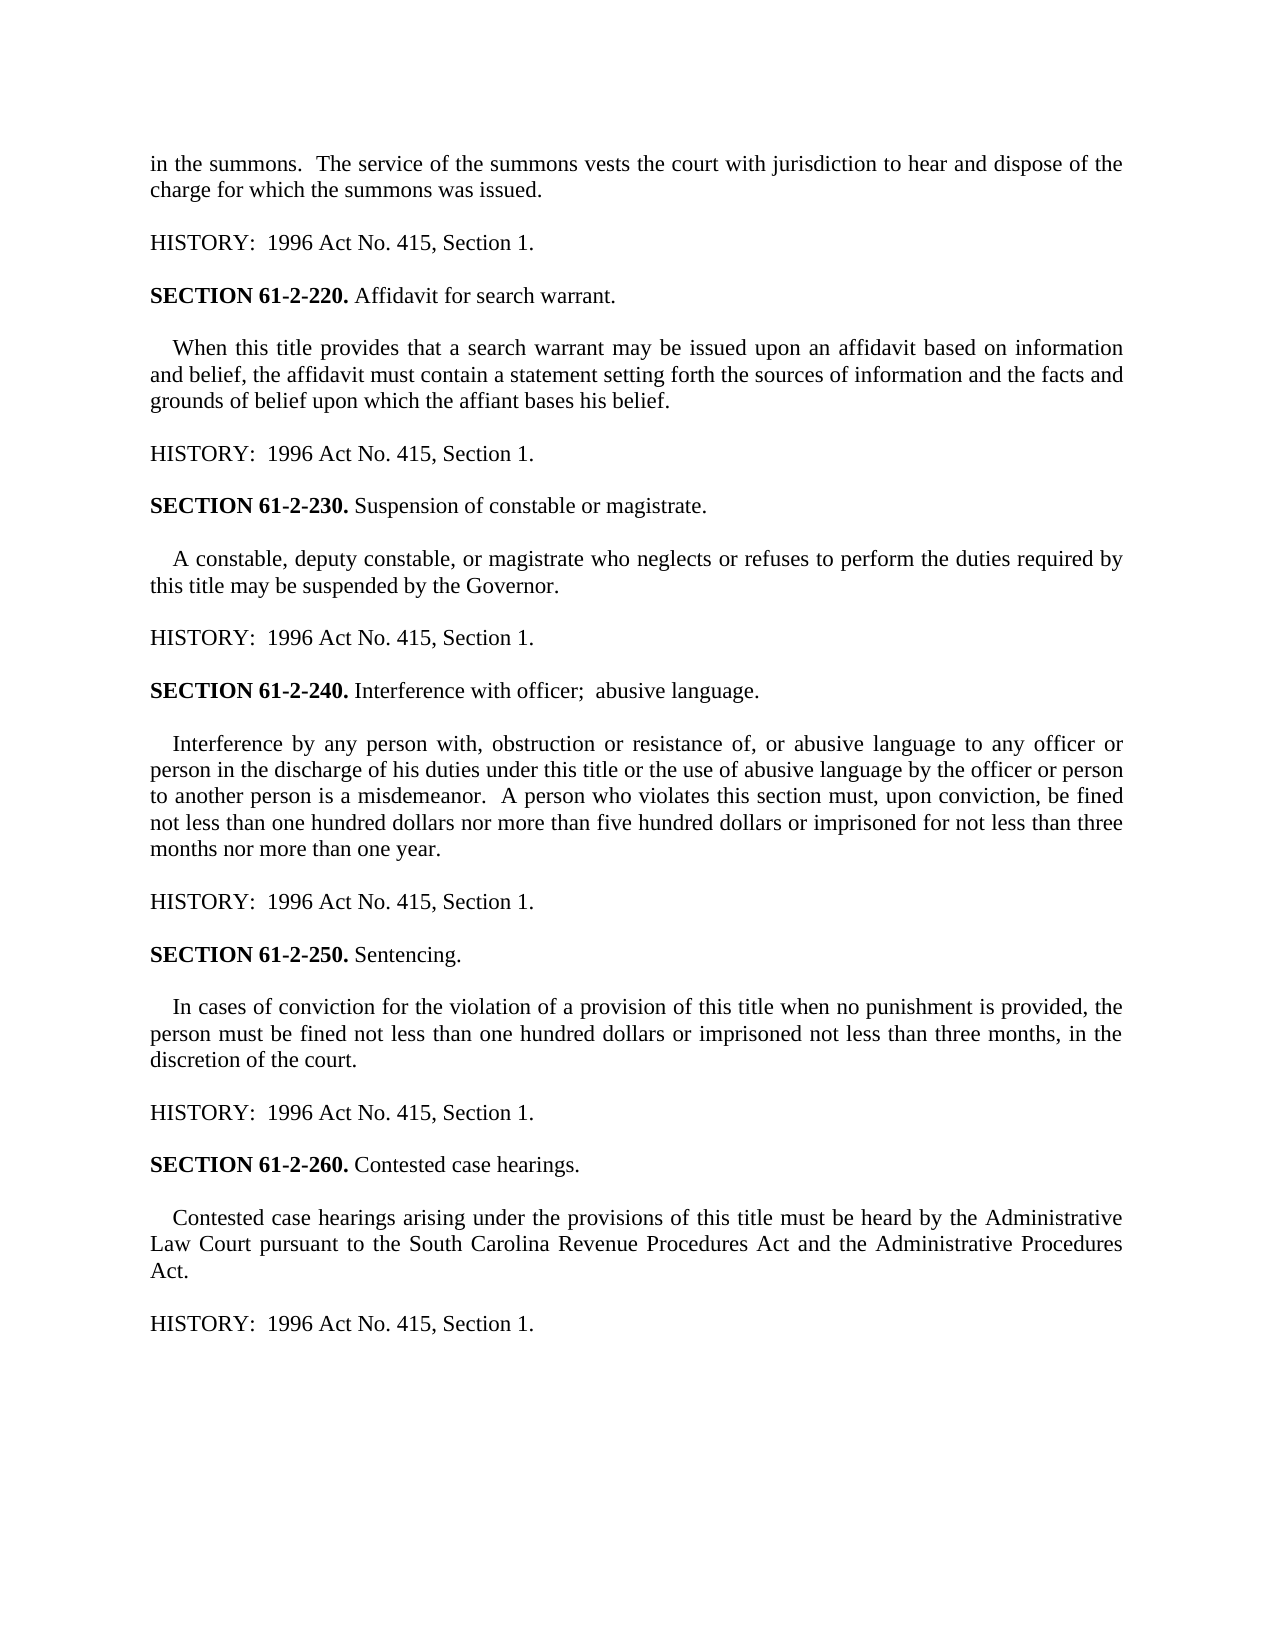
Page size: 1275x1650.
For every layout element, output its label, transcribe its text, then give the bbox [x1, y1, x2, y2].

text A constable, deputy constable, or magistrate who neglects or refuses to perform the duties required by this title may be suspended by the Governor. [150, 545, 1125, 598]
text HISTORY: 1996 Act No. 415, Section 1. [150, 888, 1125, 914]
text HISTORY: 1996 Act No. 415, Section 1. [150, 1099, 1125, 1125]
text HISTORY: 1996 Act No. 415, Section 1. [150, 1309, 1125, 1336]
text SECTION 61-2-220. Affidavit for search warrant. [150, 282, 1125, 308]
text SECTION 61-2-260. Contested case hearings. [150, 1151, 1125, 1178]
text Interference by any person with, obstruction or resistance of, or abusive language to any officer or person in the discharge of his duties under this title or the use of abusive language by the officer or person to another person is a misdemeanor. A person who violates this section must, upon conviction, be fined not less than one hundred dollars nor more than five hundred dollars or imprisoned for not less than three months nor more than one year. [150, 730, 1125, 862]
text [150, 150, 1125, 203]
text HISTORY: 1996 Act No. 415, Section 1. [150, 229, 1125, 255]
text When this title provides that a search warrant may be issued upon an affidavit based on information and belief, the affidavit must contain a statement setting forth the sources of information and the facts and grounds of belief upon which the affiant bases his belief. [150, 334, 1125, 413]
text SECTION 61-2-230. Suspension of constable or magistrate. [150, 493, 1125, 519]
text Contested case hearings arising under the provisions of this title must be heard by the Administrative Law Court pursuant to the South Carolina Revenue Procedures Act and the Administrative Procedures Act. [150, 1204, 1125, 1283]
text HISTORY: 1996 Act No. 415, Section 1. [150, 624, 1125, 651]
text HISTORY: 1996 Act No. 415, Section 1. [150, 440, 1125, 466]
text In cases of conviction for the violation of a provision of this title when no punishment is provided, the person must be fined not less than one hundred dollars or imprisoned not less than three months, in the discretion of the court. [150, 993, 1125, 1072]
text SECTION 61-2-240. Interference with officer; abusive language. [150, 677, 1125, 703]
text SECTION 61-2-250. Sentencing. [150, 941, 1125, 967]
